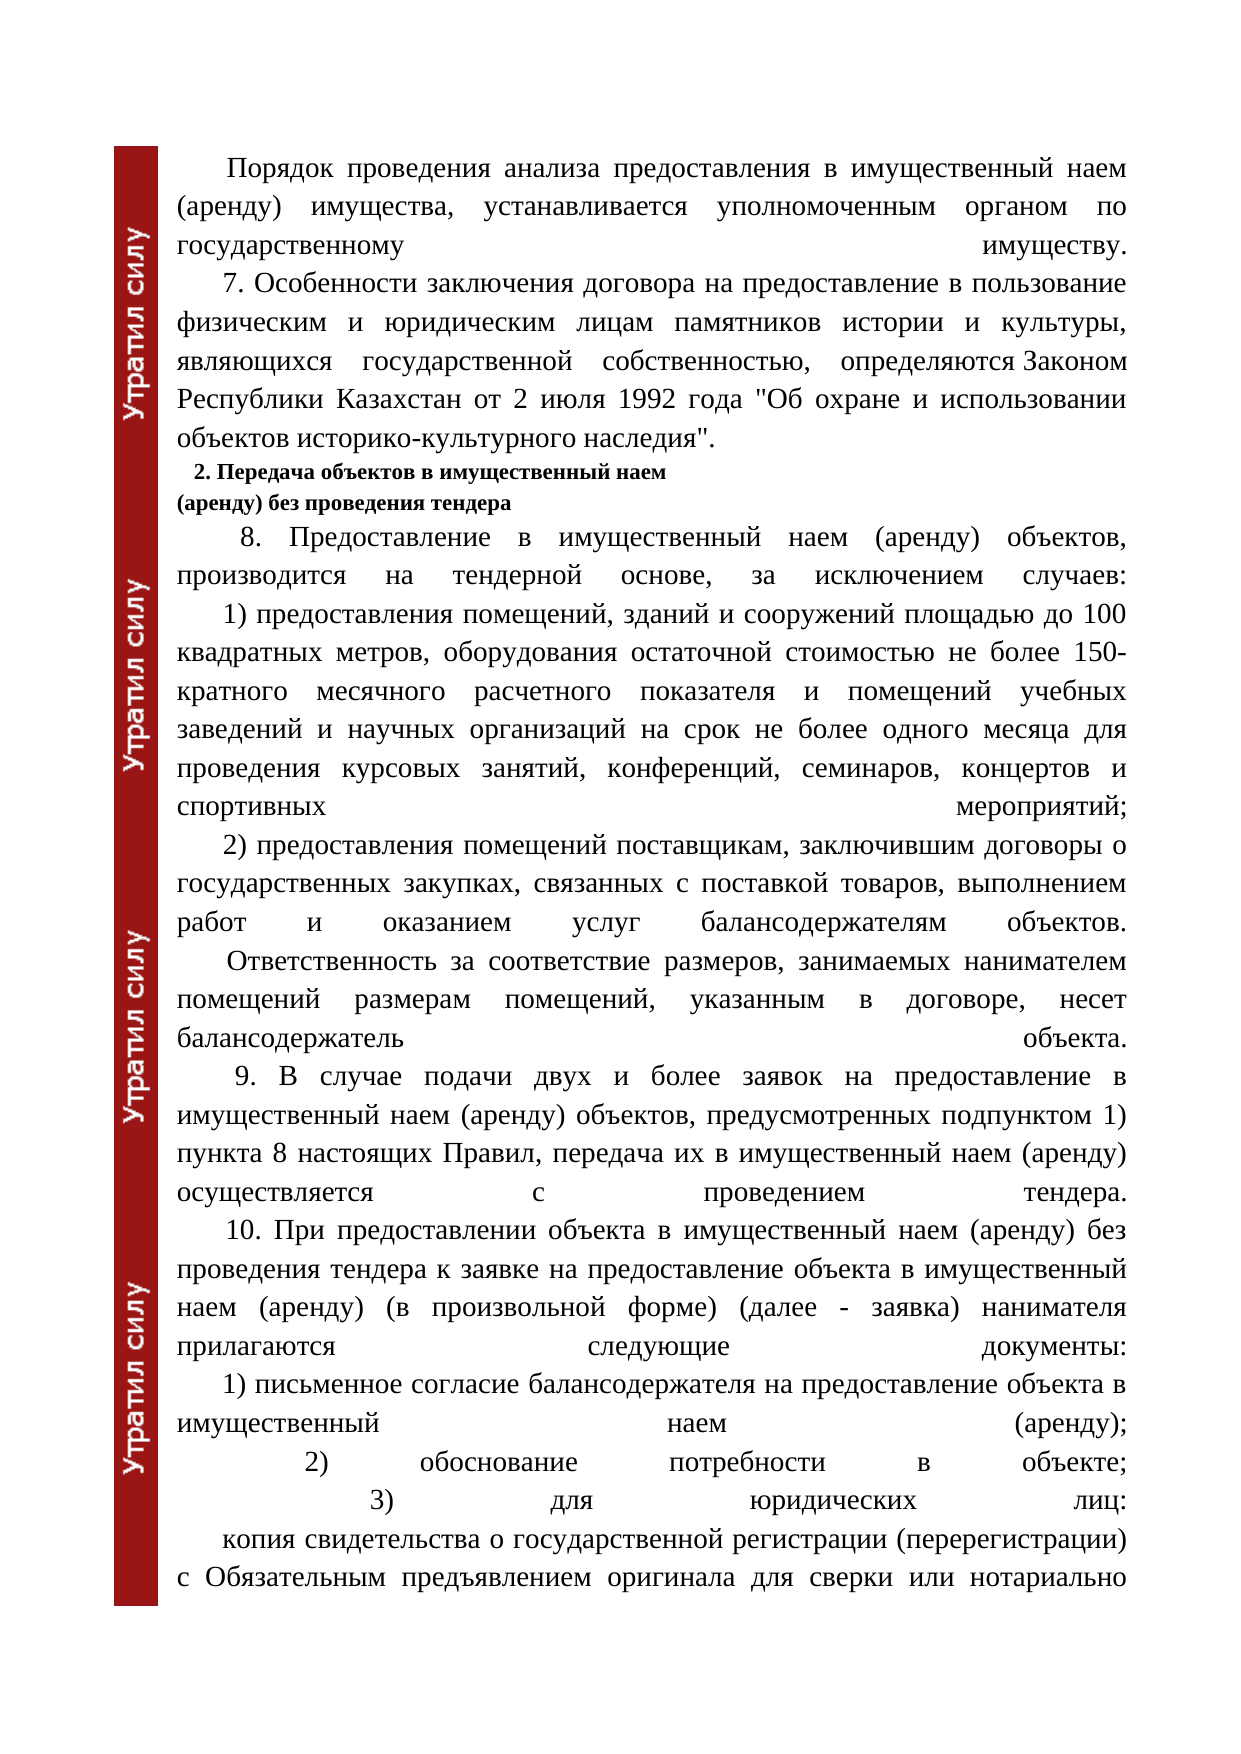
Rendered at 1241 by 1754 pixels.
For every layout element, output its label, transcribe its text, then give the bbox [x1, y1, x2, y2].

picture [114, 453, 158, 458]
text 2. Передача объектов в имущественный наем (аренду) без проведения тендера [112, 458, 1128, 515]
picture [114, 146, 158, 150]
picture [114, 1593, 158, 1606]
picture [114, 515, 158, 519]
